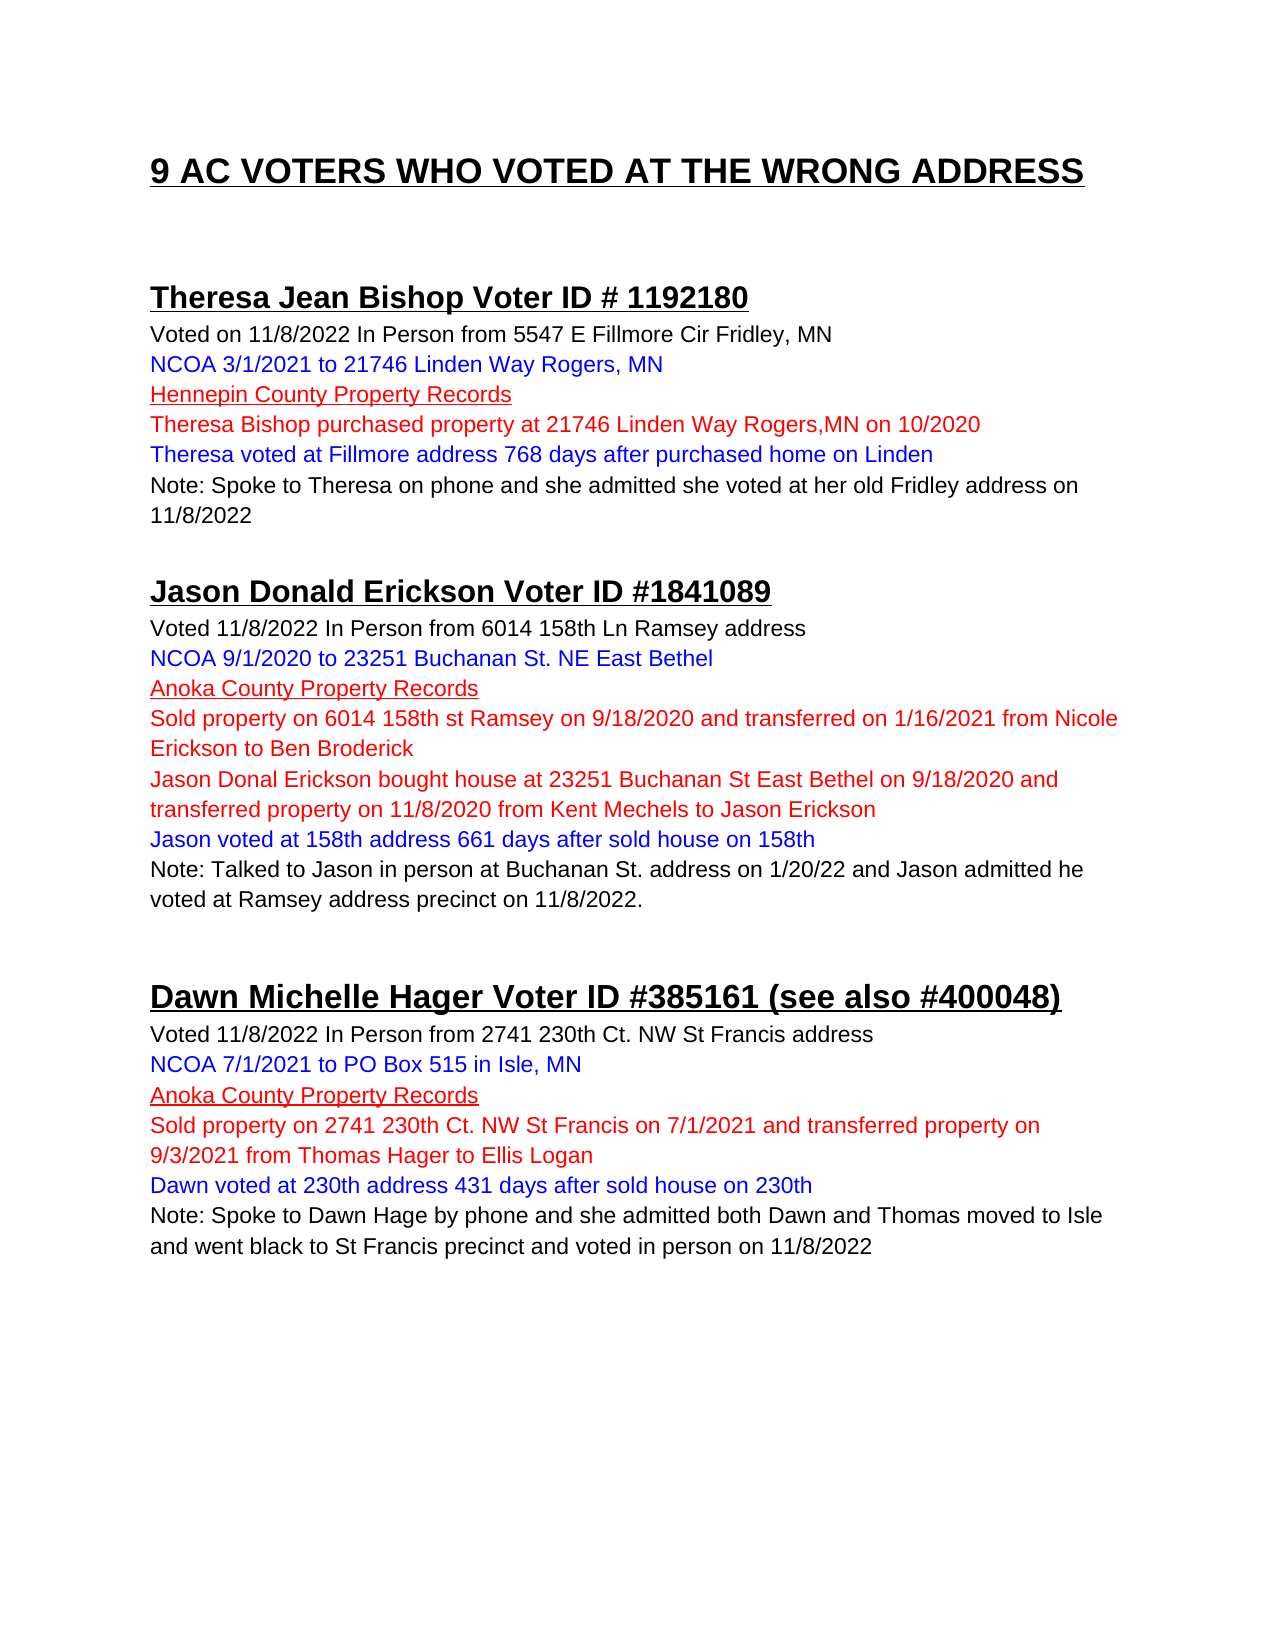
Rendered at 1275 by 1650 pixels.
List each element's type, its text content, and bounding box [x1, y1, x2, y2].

text Note: Talked to Jason in person at Buchanan St. address on 1/20/22 and Jason admitted he voted at Ramsey address precinct on 11/8/2022. [150, 856, 1125, 913]
text Voted on 11/8/2022 In Person from 5547 E Fillmore Cir Fridley, MN [150, 321, 1125, 347]
text Anoka County Property Records [150, 1082, 1125, 1108]
text Jason voted at 158th address 661 days after sold house on 158th [150, 826, 1125, 852]
text Sold property on 6014 158th st Ramsey on 9/18/2020 and transferred on 1/16/2021 from Nicole Erickson to Ben Broderick [150, 705, 1125, 762]
text Note: Spoke to Theresa on phone and she admitted she voted at her old Fridley address on 11/8/2022 [150, 472, 1125, 528]
text Theresa Bishop purchased property at 21746 Linden Way Rogers,MN on 10/2020 [150, 411, 1125, 437]
text NCOA 9/1/2020 to 23251 Buchanan St. NE East Bethel [150, 645, 1125, 671]
text Theresa Jean Bishop Voter ID # 1192180 [150, 279, 1125, 315]
text Voted 11/8/2022 In Person from 6014 158th Ln Ramsey address [150, 614, 1125, 641]
text Note: Spoke to Dawn Hage by phone and she admitted both Dawn and Thomas moved to Isle and went black to St Francis precinct and voted in person on 11/8/2022 [150, 1202, 1125, 1259]
text Theresa voted at Fillmore address 768 days after purchased home on Linden [150, 441, 1125, 468]
text Jason Donal Erickson bought house at 23251 Buchanan St East Bethel on 9/18/2020 and transferred property on 11/8/2020 from Kent Mechels to Jason Erickson [150, 766, 1125, 822]
text NCOA 3/1/2021 to 21746 Linden Way Rogers, MN [150, 351, 1125, 377]
text Dawn voted at 230th address 431 days after sold house on 230th [150, 1172, 1125, 1198]
text Jason Donald Erickson Voter ID #1841089 [150, 573, 1125, 609]
text Dawn Michelle Hager Voter ID #385161 (see also #400048) [150, 977, 1125, 1015]
text Sold property on 2741 230th Ct. NW St Francis on 7/1/2021 and transferred property on 9/3/2021 from Thomas Hager to Ellis Logan [150, 1112, 1125, 1168]
text Voted 11/8/2022 In Person from 2741 230th Ct. NW St Francis address [150, 1021, 1125, 1047]
text NCOA 7/1/2021 to PO Box 515 in Isle, MN [150, 1051, 1125, 1078]
text 9 AC VOTERS WHO VOTED AT THE WRONG ADDRESS [150, 150, 1125, 191]
text Hennepin County Property Records [150, 381, 1125, 407]
text Anoka County Property Records [150, 675, 1125, 701]
